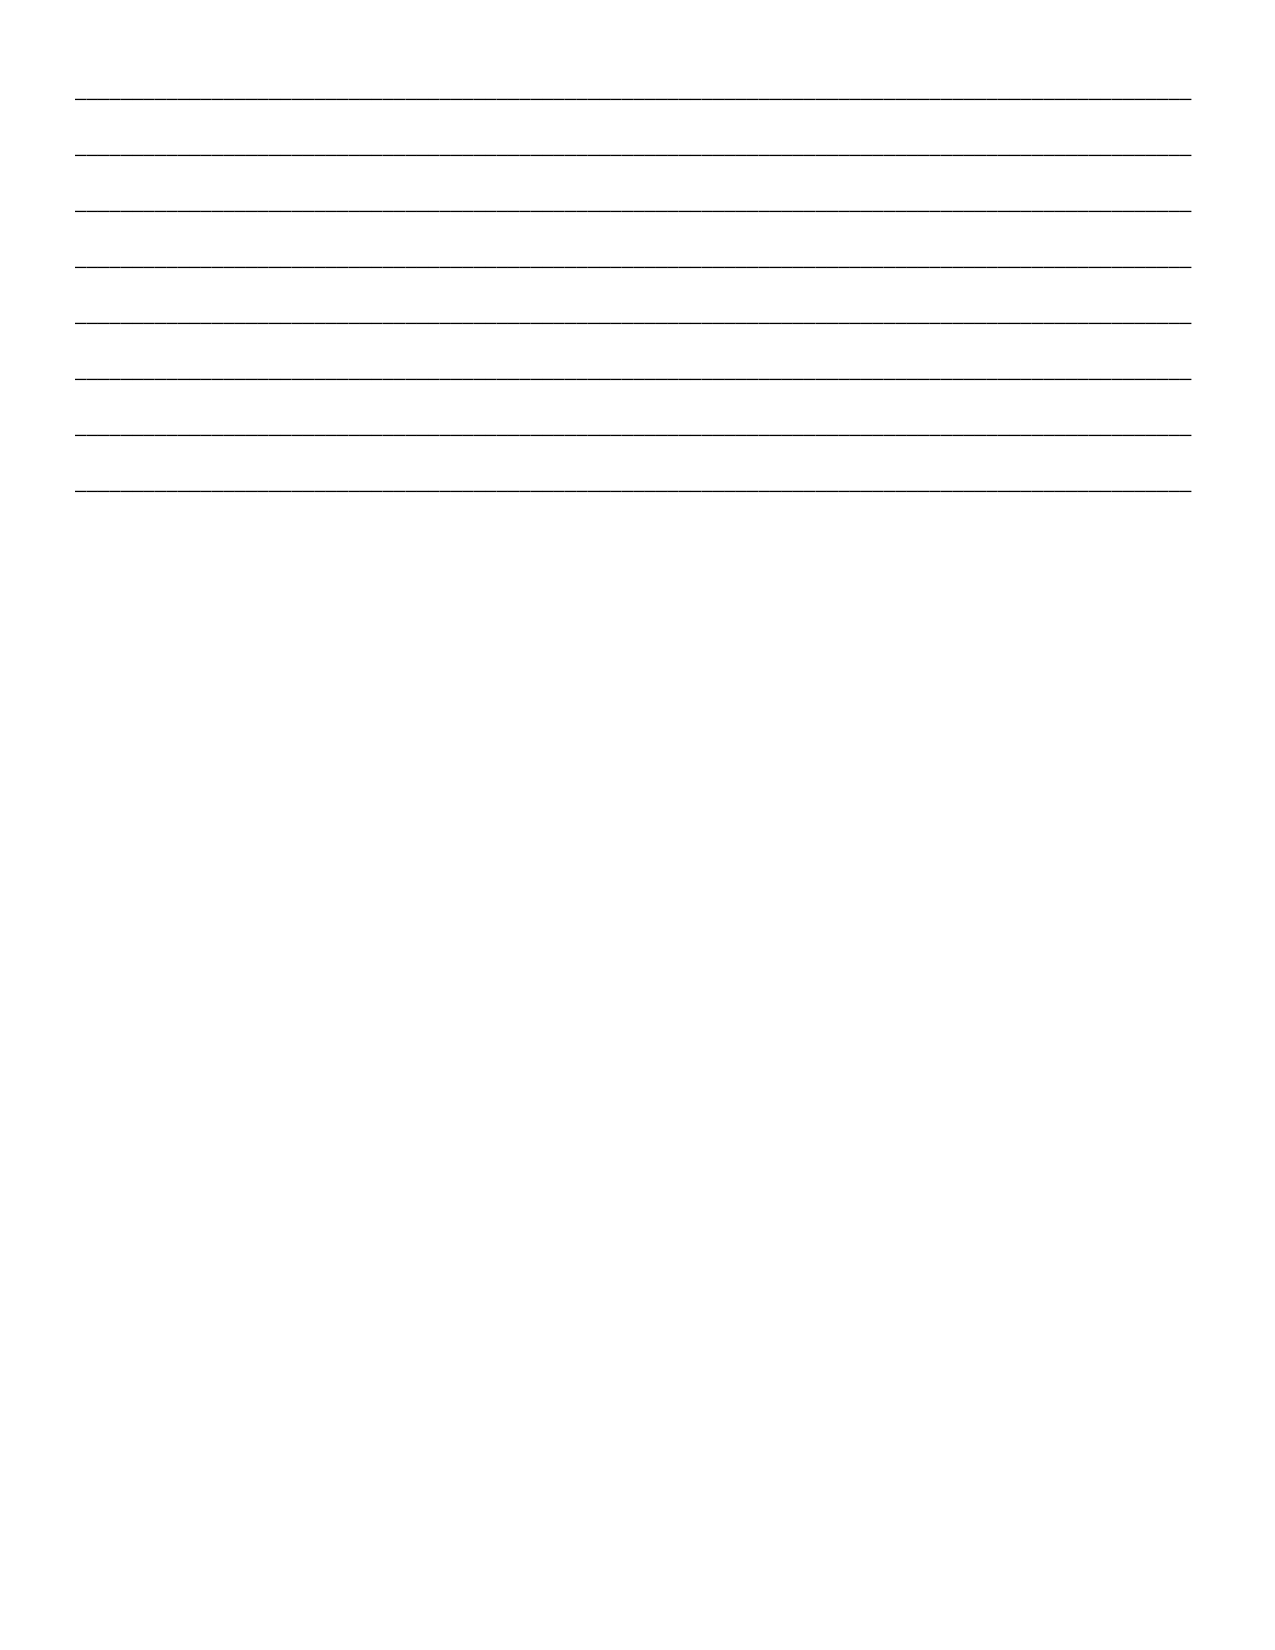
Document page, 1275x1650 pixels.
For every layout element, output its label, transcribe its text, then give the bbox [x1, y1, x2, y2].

text ________________________________________________________________________________________________________________________________________________________________________________________________________________________________________________________________________________________________________________________________________________________________________________________________________________________________________________________________________________________________________________________________________________________________________________________________________________________________________________________________________________________________________________________________________________________________________________________________________________ [75, 75, 1200, 495]
